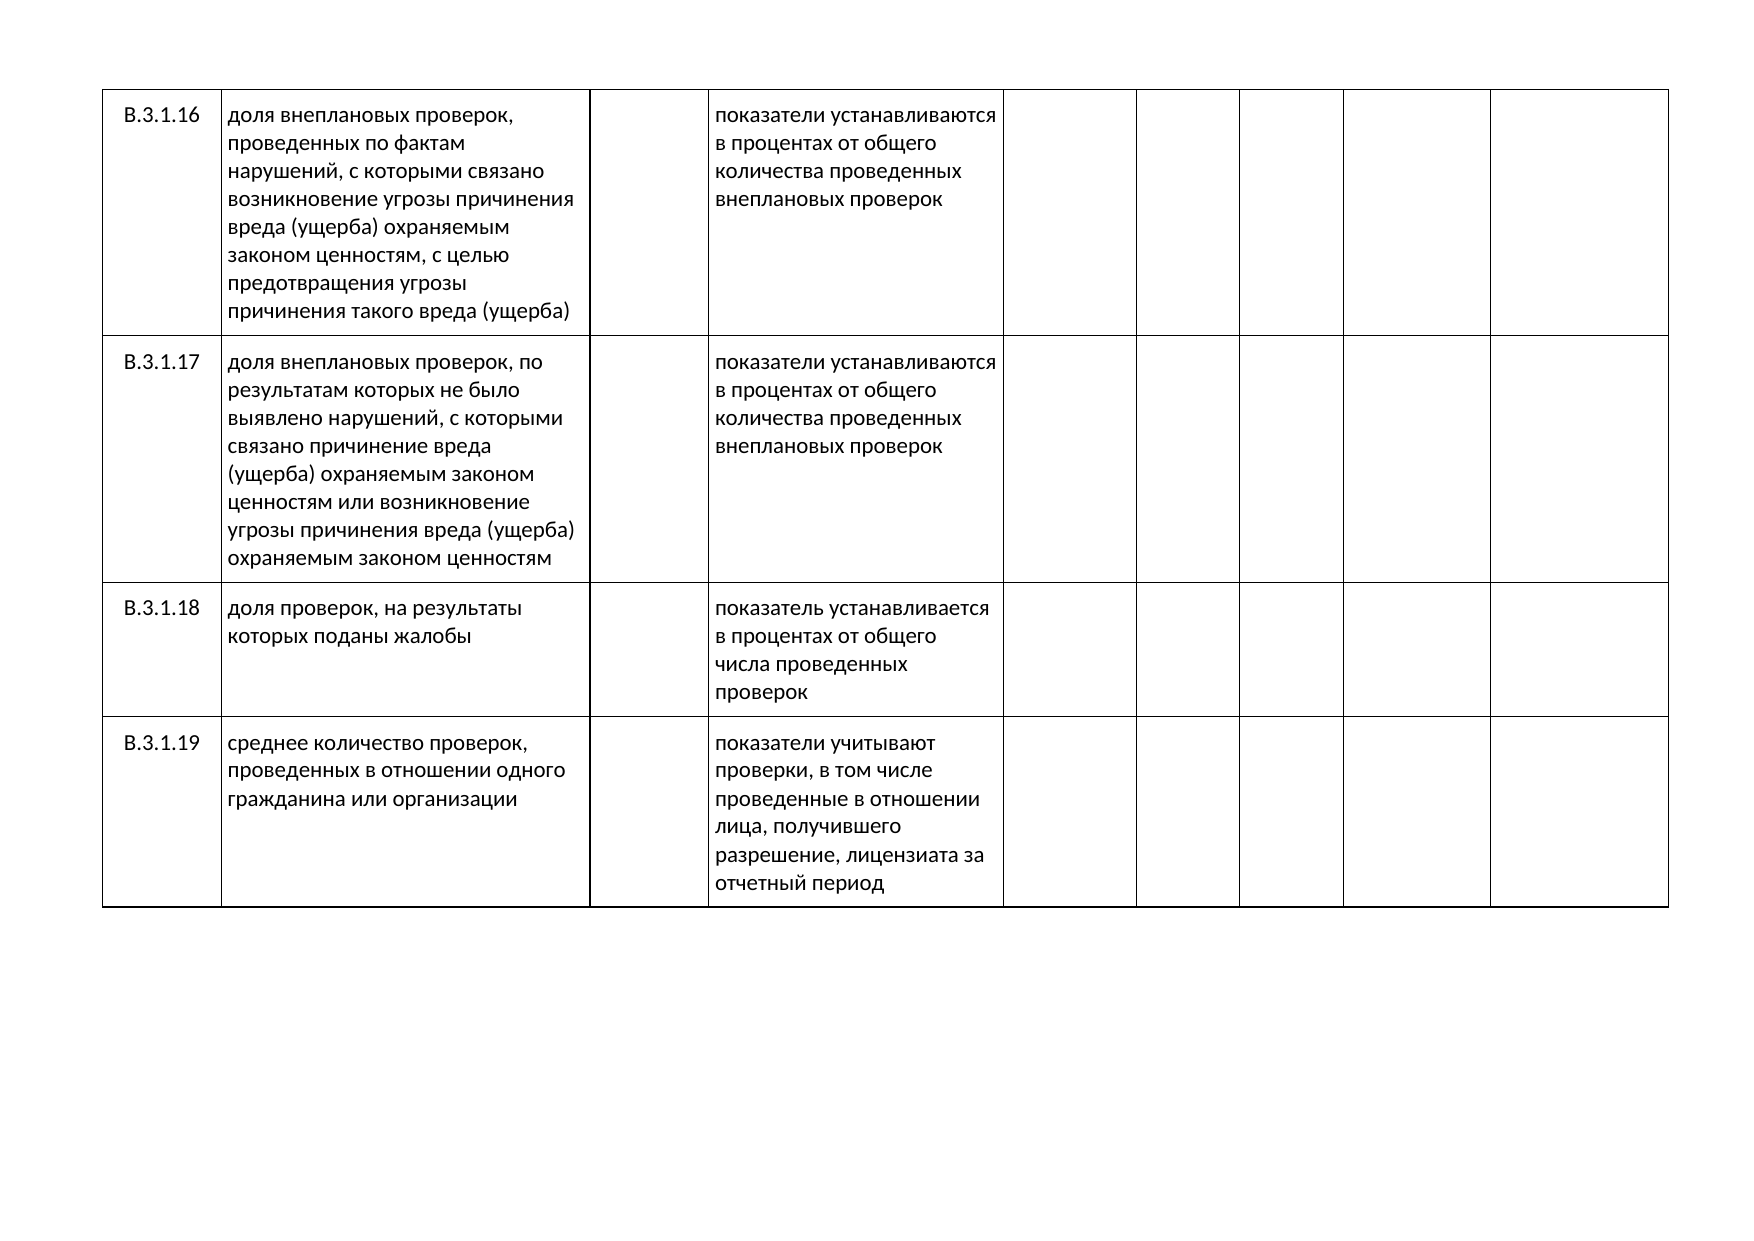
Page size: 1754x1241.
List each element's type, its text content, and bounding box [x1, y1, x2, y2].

table_cell [1491, 336, 1668, 582]
table_cell [1004, 90, 1136, 335]
table_cell [591, 336, 708, 582]
table_cell В.3.1.16 [103, 90, 221, 335]
table_cell [1240, 717, 1343, 906]
table_cell [591, 90, 708, 335]
table_cell [1240, 583, 1343, 716]
table_cell [1004, 336, 1136, 582]
table_cell [1004, 717, 1136, 906]
table_cell [1004, 583, 1136, 716]
table_cell показатели устанавливаются в процентах от общего количества проведенных внеплановых проверок [709, 336, 1003, 582]
table_cell [1491, 583, 1668, 716]
table_cell показатели устанавливаются в процентах от общего количества проведенных внеплановых проверок [709, 90, 1003, 335]
table_cell [591, 583, 708, 716]
table_cell [1240, 336, 1343, 582]
table_cell показатель устанавливается в процентах от общего числа проведенных проверок [709, 583, 1003, 716]
table_cell [1344, 717, 1490, 906]
table_cell В.3.1.19 [103, 717, 221, 906]
table_cell [1137, 336, 1239, 582]
table_cell [1344, 90, 1490, 335]
table_cell [1240, 90, 1343, 335]
table_cell [1137, 583, 1239, 716]
table_cell [1344, 583, 1490, 716]
table_cell [1137, 90, 1239, 335]
table_cell В.3.1.18 [103, 583, 221, 716]
table_cell [591, 717, 708, 906]
table_cell среднее количество проверок, проведенных в отношении одного гражданина или организации [222, 717, 589, 906]
table_cell доля внеплановых проверок, проведенных по фактам нарушений, с которыми связано возникновение угрозы причинения вреда (ущерба) охраняемым законом ценностям, с целью предотвращения угрозы причинения такого вреда (ущерба) [222, 90, 589, 335]
table_cell В.3.1.17 [103, 336, 221, 582]
table_cell [1137, 717, 1239, 906]
table_cell показатели учитывают проверки, в том числе проведенные в отношении лица, получившего разрешение, лицензиата за отчетный период [709, 717, 1003, 906]
table_cell доля проверок, на результаты которых поданы жалобы [222, 583, 589, 716]
table_cell [1491, 717, 1668, 906]
table_cell [1491, 90, 1668, 335]
table_cell доля внеплановых проверок, по результатам которых не было выявлено нарушений, с которыми связано причинение вреда (ущерба) охраняемым законом ценностям или возникновение угрозы причинения вреда (ущерба) охраняемым законом ценностям [222, 336, 589, 582]
table_cell [1344, 336, 1490, 582]
